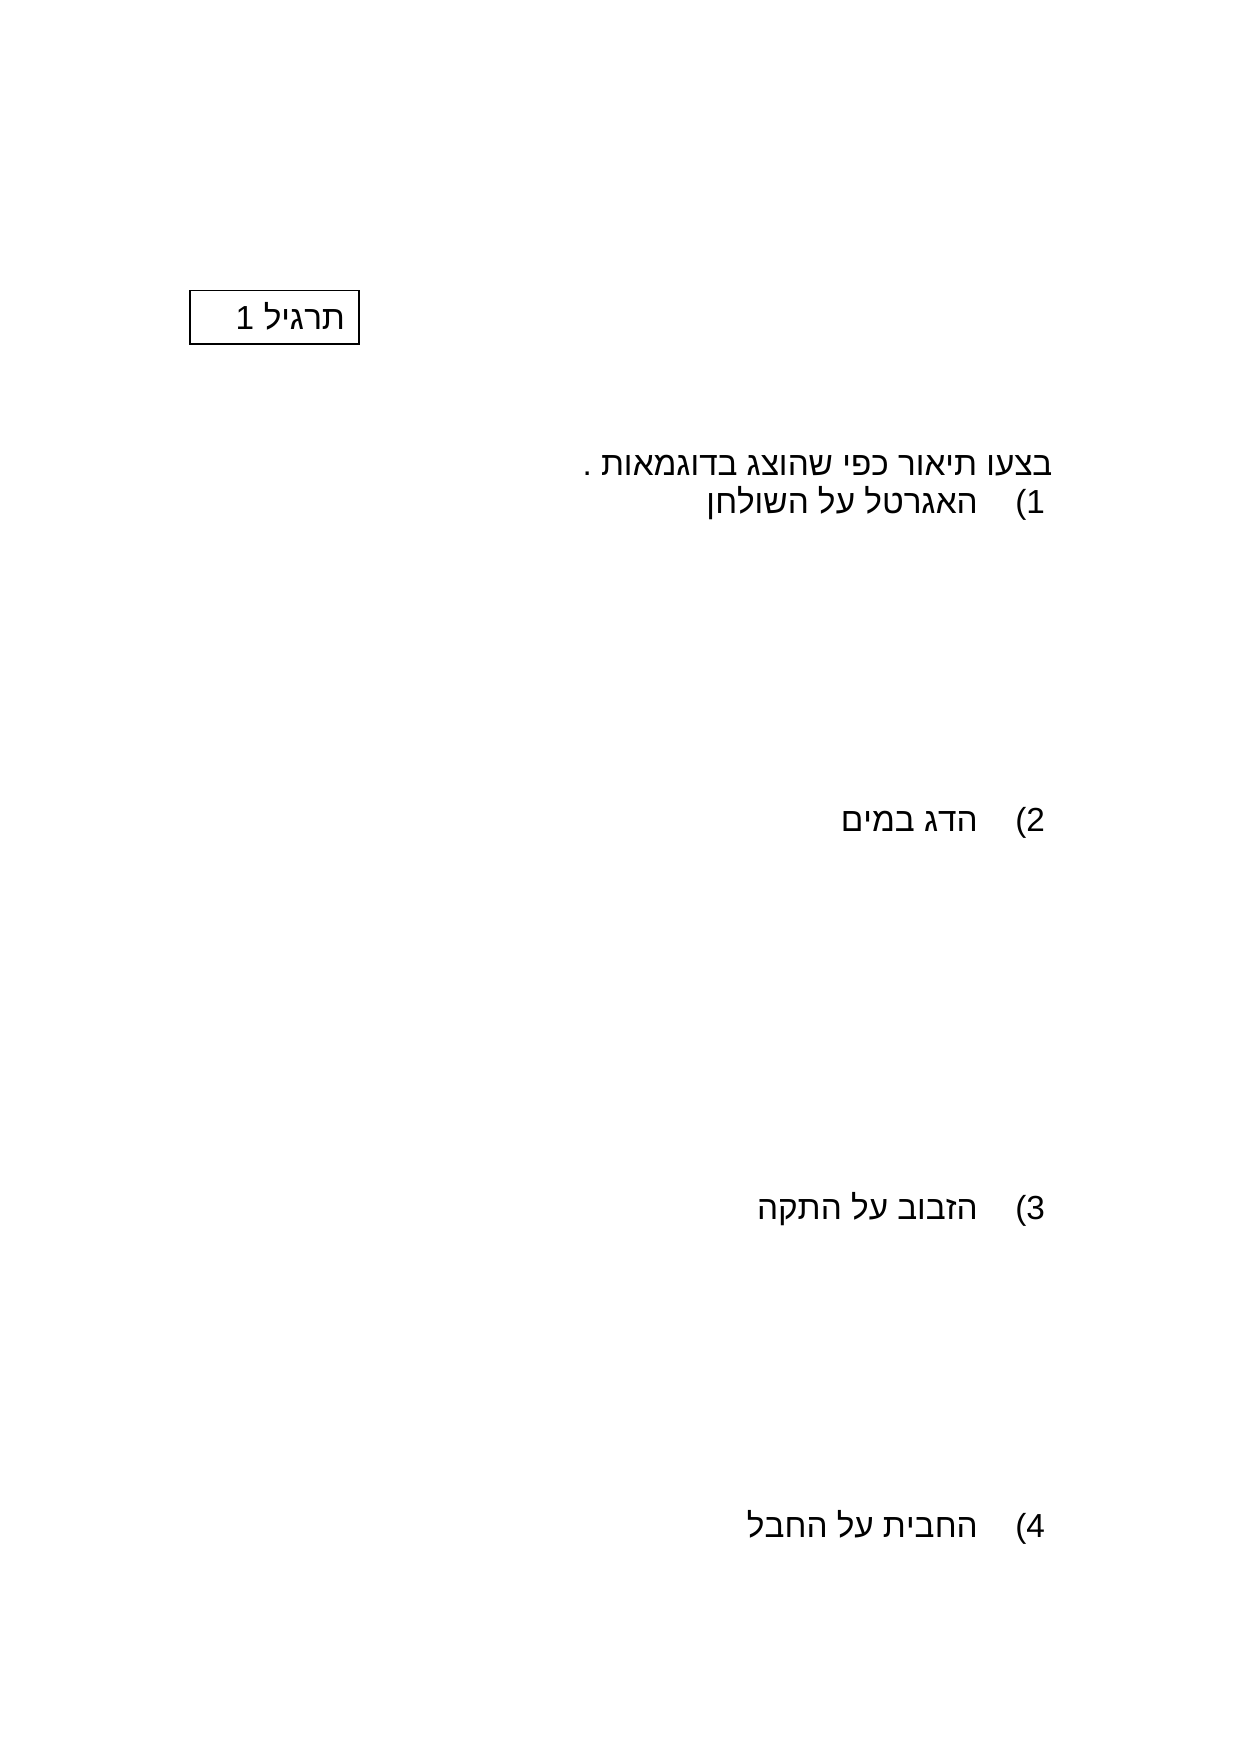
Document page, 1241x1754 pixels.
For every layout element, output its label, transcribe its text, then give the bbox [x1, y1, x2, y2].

list האגרטל על השולחן [187, 482, 1015, 521]
text בצעו תיאור כפי שהוצג בדוגמאות . [187, 444, 1053, 482]
list הזבוב על התקה [187, 1188, 1015, 1227]
list החבית על החבל [187, 1506, 1015, 1545]
list הדג במים [187, 801, 1015, 839]
